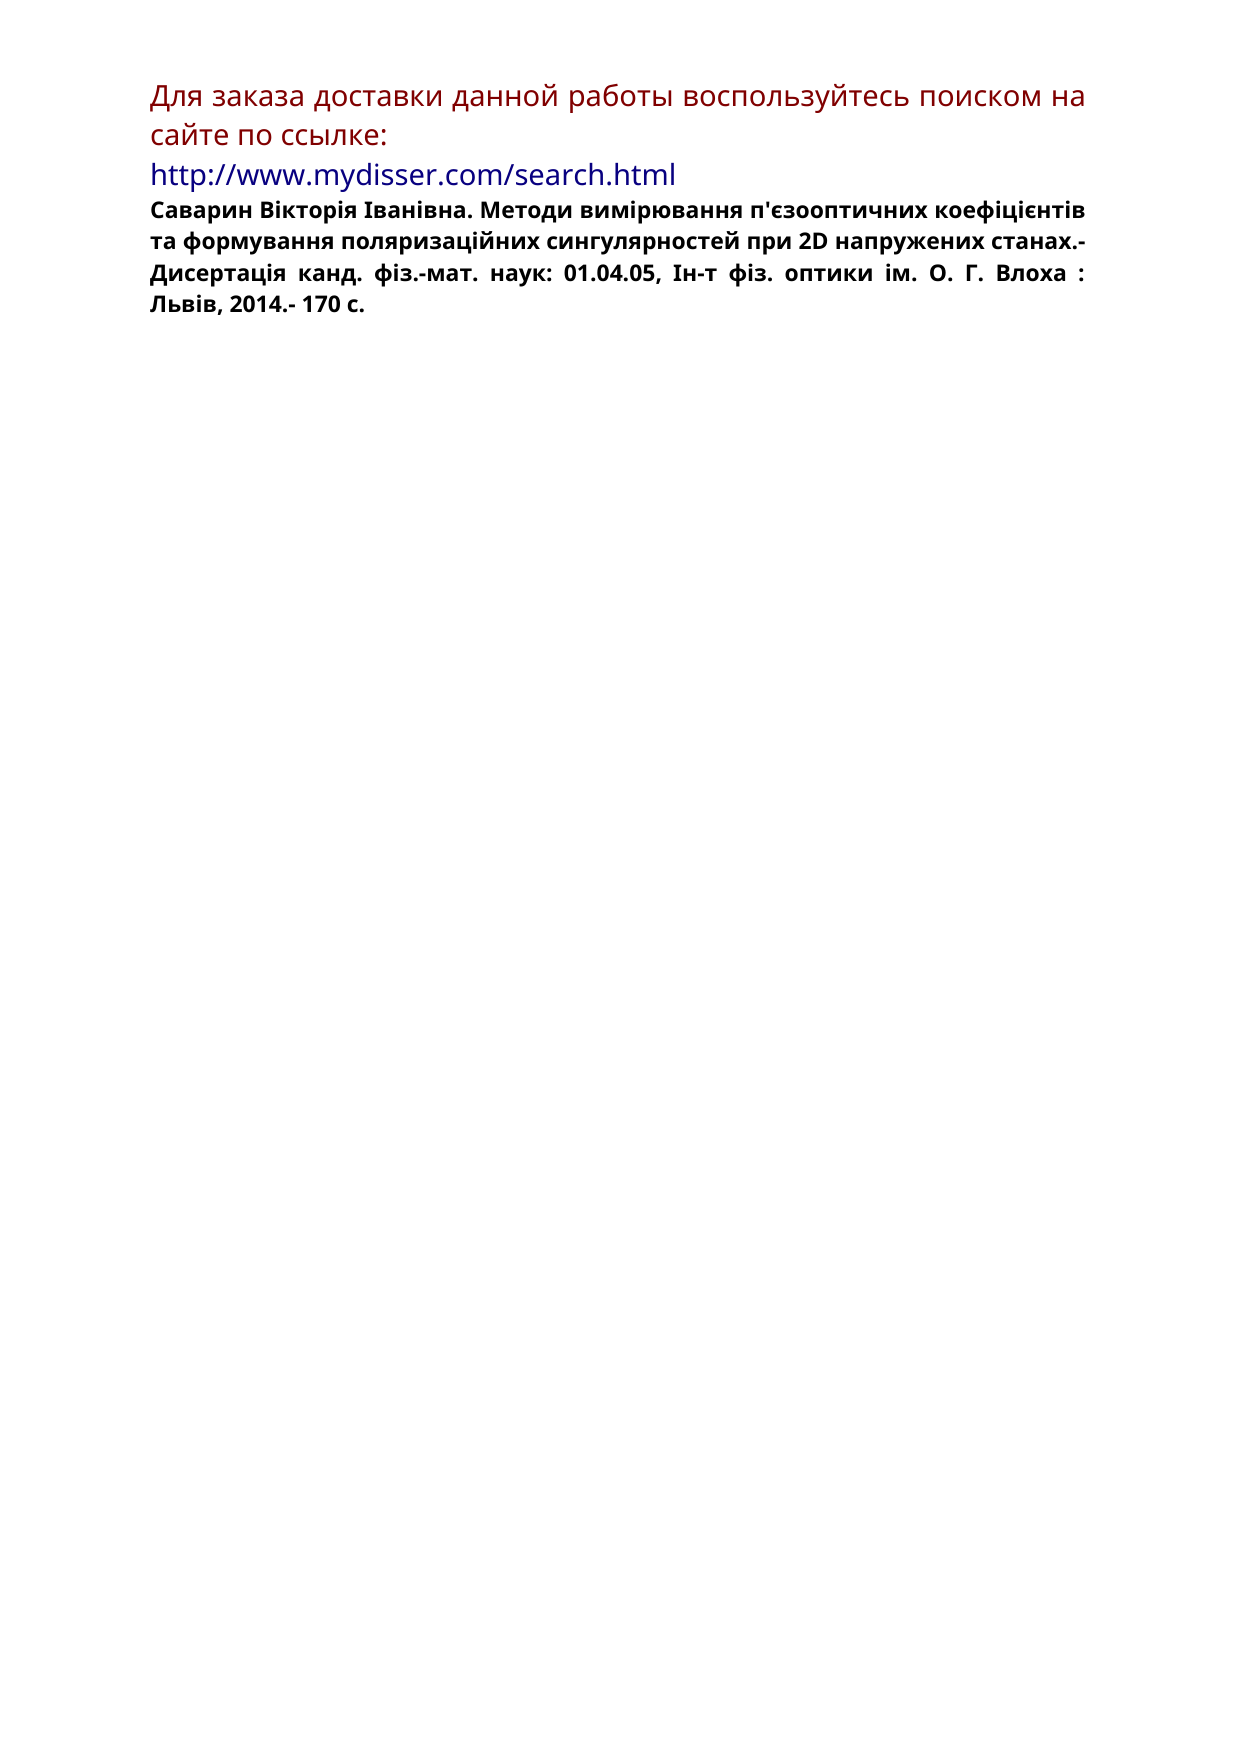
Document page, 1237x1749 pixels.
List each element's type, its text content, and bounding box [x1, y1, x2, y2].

text Саварин Вікторія Іванівна. Методи вимірювання п'єзооптичних коефіцієнтів та формування поляризаційних сингулярностей при 2D напружених станах.- Дисертація канд. фіз.-мат. наук: 01.04.05, Ін-т фіз. оптики ім. О. Г. Влоха : Львів, 2014.- 170 с. [150, 194, 1086, 319]
